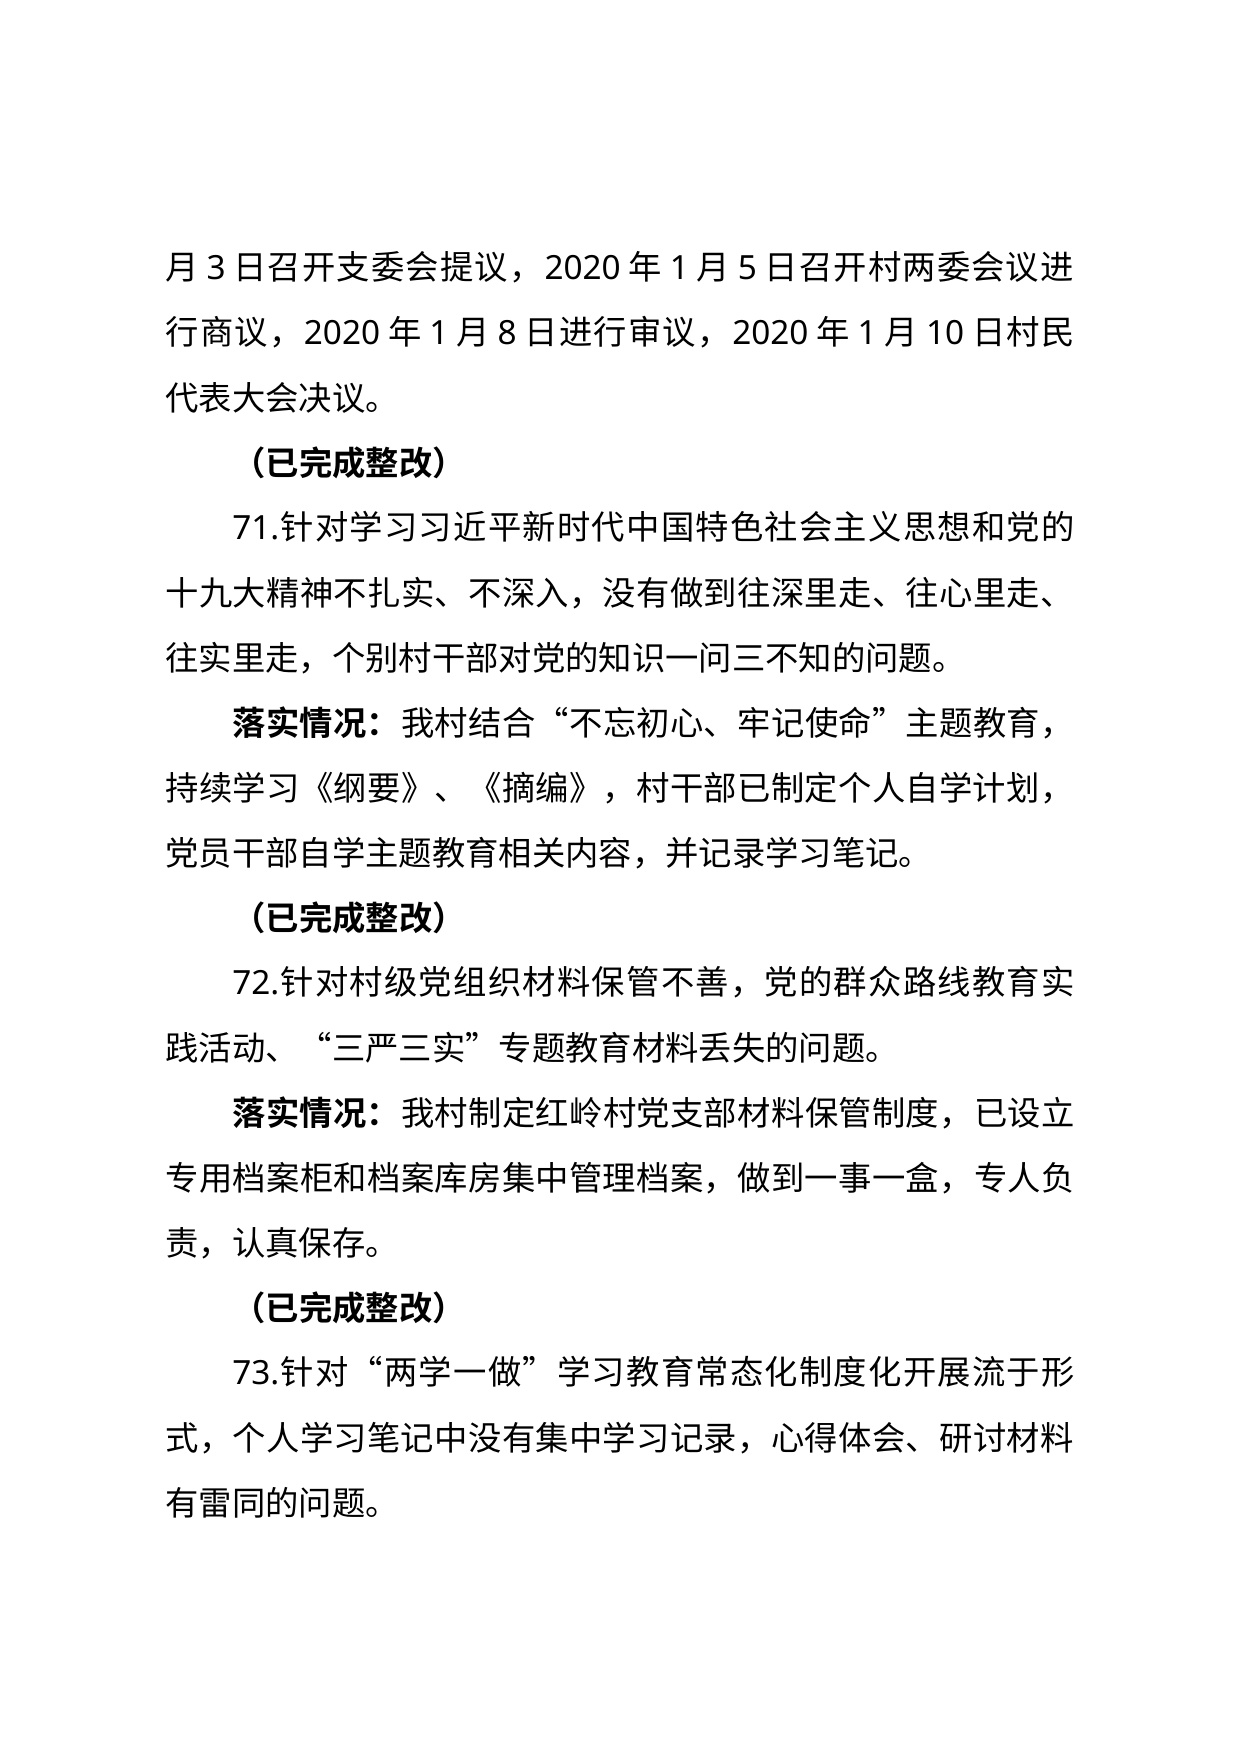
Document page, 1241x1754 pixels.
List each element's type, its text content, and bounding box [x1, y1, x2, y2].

subtitle （已完成整改） [165, 1273, 1075, 1338]
text 落实情况：我村结合“不忘初心、牢记使命”主题教育，持续学习《纲要》、《摘编》，村干部已制定个人自学计划，党员干部自学主题教育相关内容，并记录学习笔记。 [165, 688, 1075, 883]
text 72.针对村级党组织材料保管不善，党的群众路线教育实践活动、“三严三实”专题教育材料丢失的问题。 [165, 948, 1075, 1078]
text 落实情况：我村制定红岭村党支部材料保管制度，已设立专用档案柜和档案库房集中管理档案，做到一事一盒，专人负责，认真保存。 [165, 1078, 1075, 1273]
subtitle （已完成整改） [165, 883, 1075, 948]
text 73.针对“两学一做”学习教育常态化制度化开展流于形式，个人学习笔记中没有集中学习记录，心得体会、研讨材料有雷同的问题。 [165, 1338, 1075, 1533]
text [165, 233, 1075, 428]
subtitle （已完成整改） [165, 428, 1075, 493]
text 71.针对学习习近平新时代中国特色社会主义思想和党的十九大精神不扎实、不深入，没有做到往深里走、往心里走、往实里走，个别村干部对党的知识一问三不知的问题。 [165, 493, 1075, 688]
